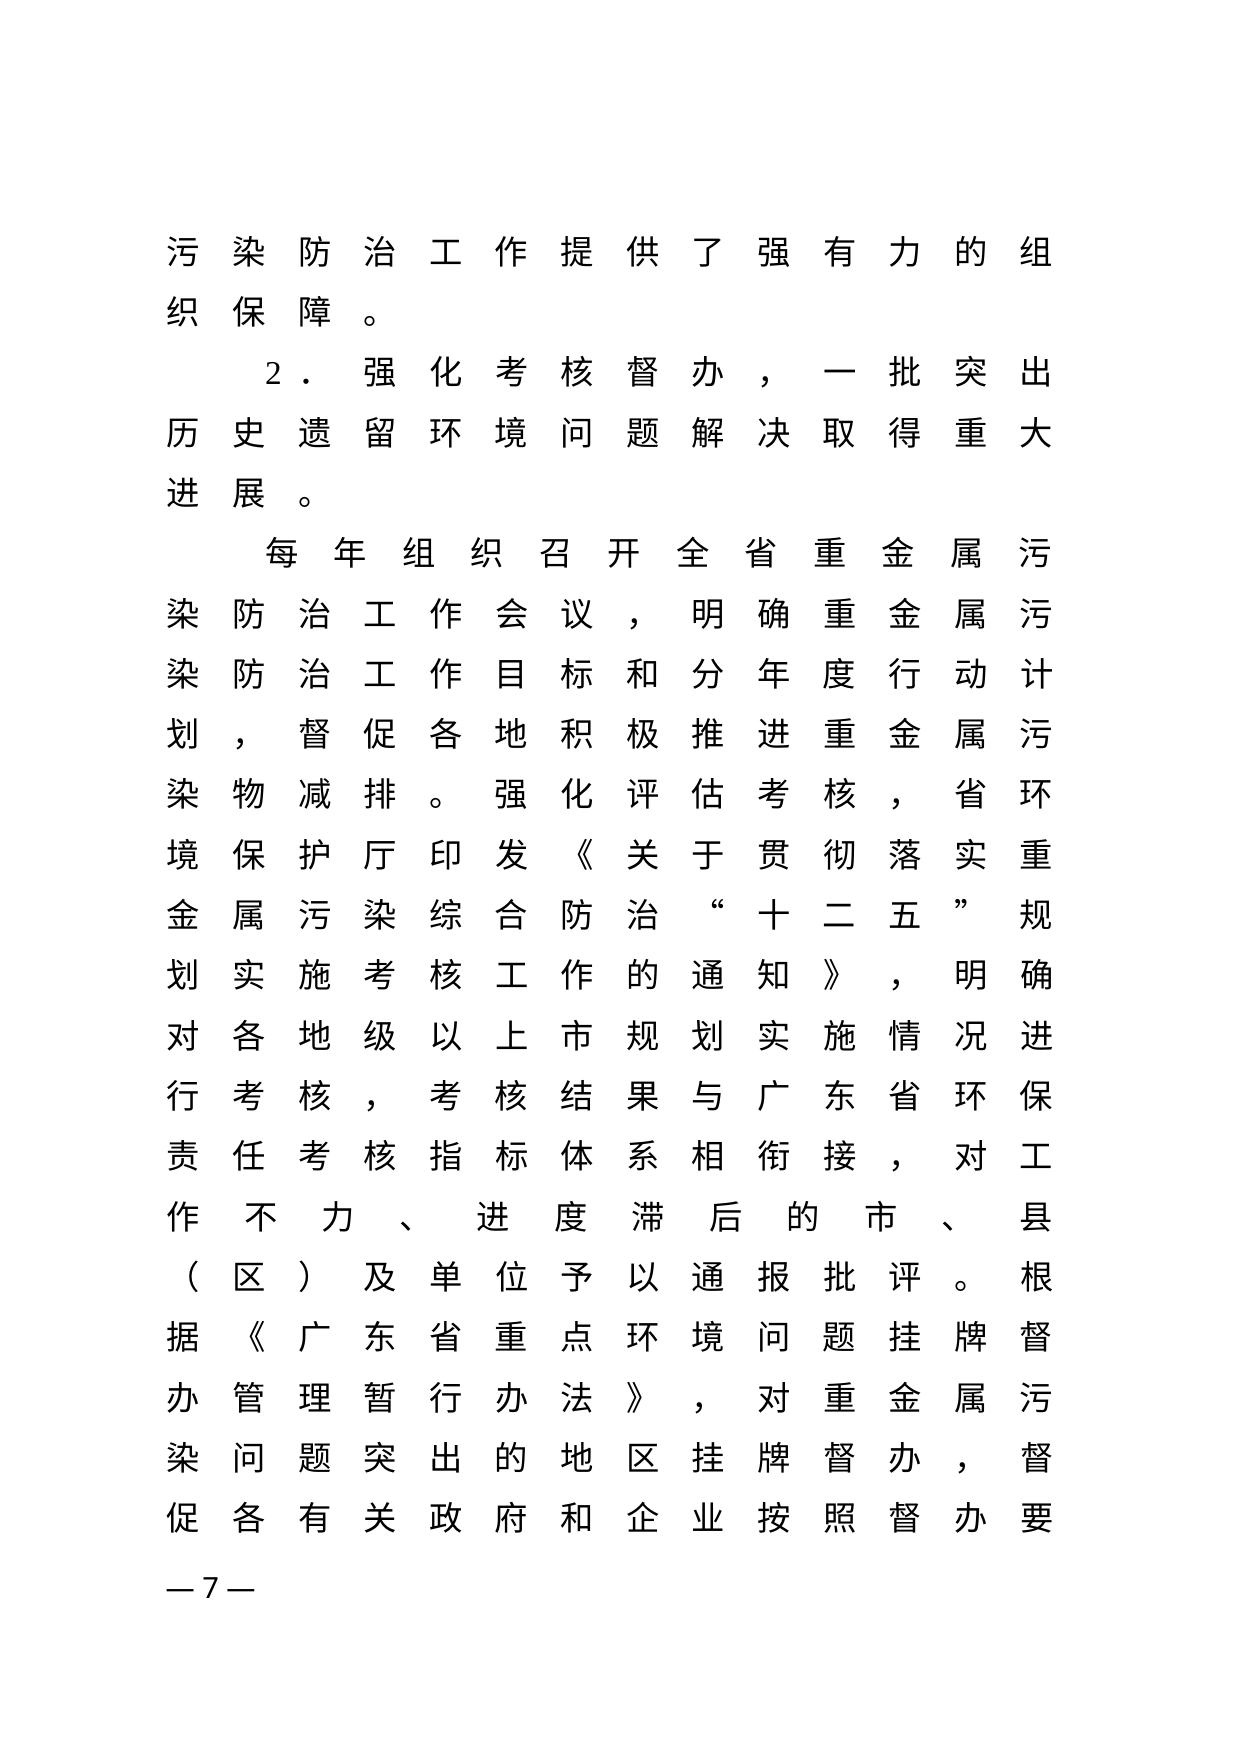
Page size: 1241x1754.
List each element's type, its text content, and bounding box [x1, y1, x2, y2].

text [167, 521, 1085, 1546]
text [167, 219, 1085, 340]
text 2．强化考核督办，一批突出历史遗留环境问题解决取得重大进展。 [167, 340, 1085, 521]
